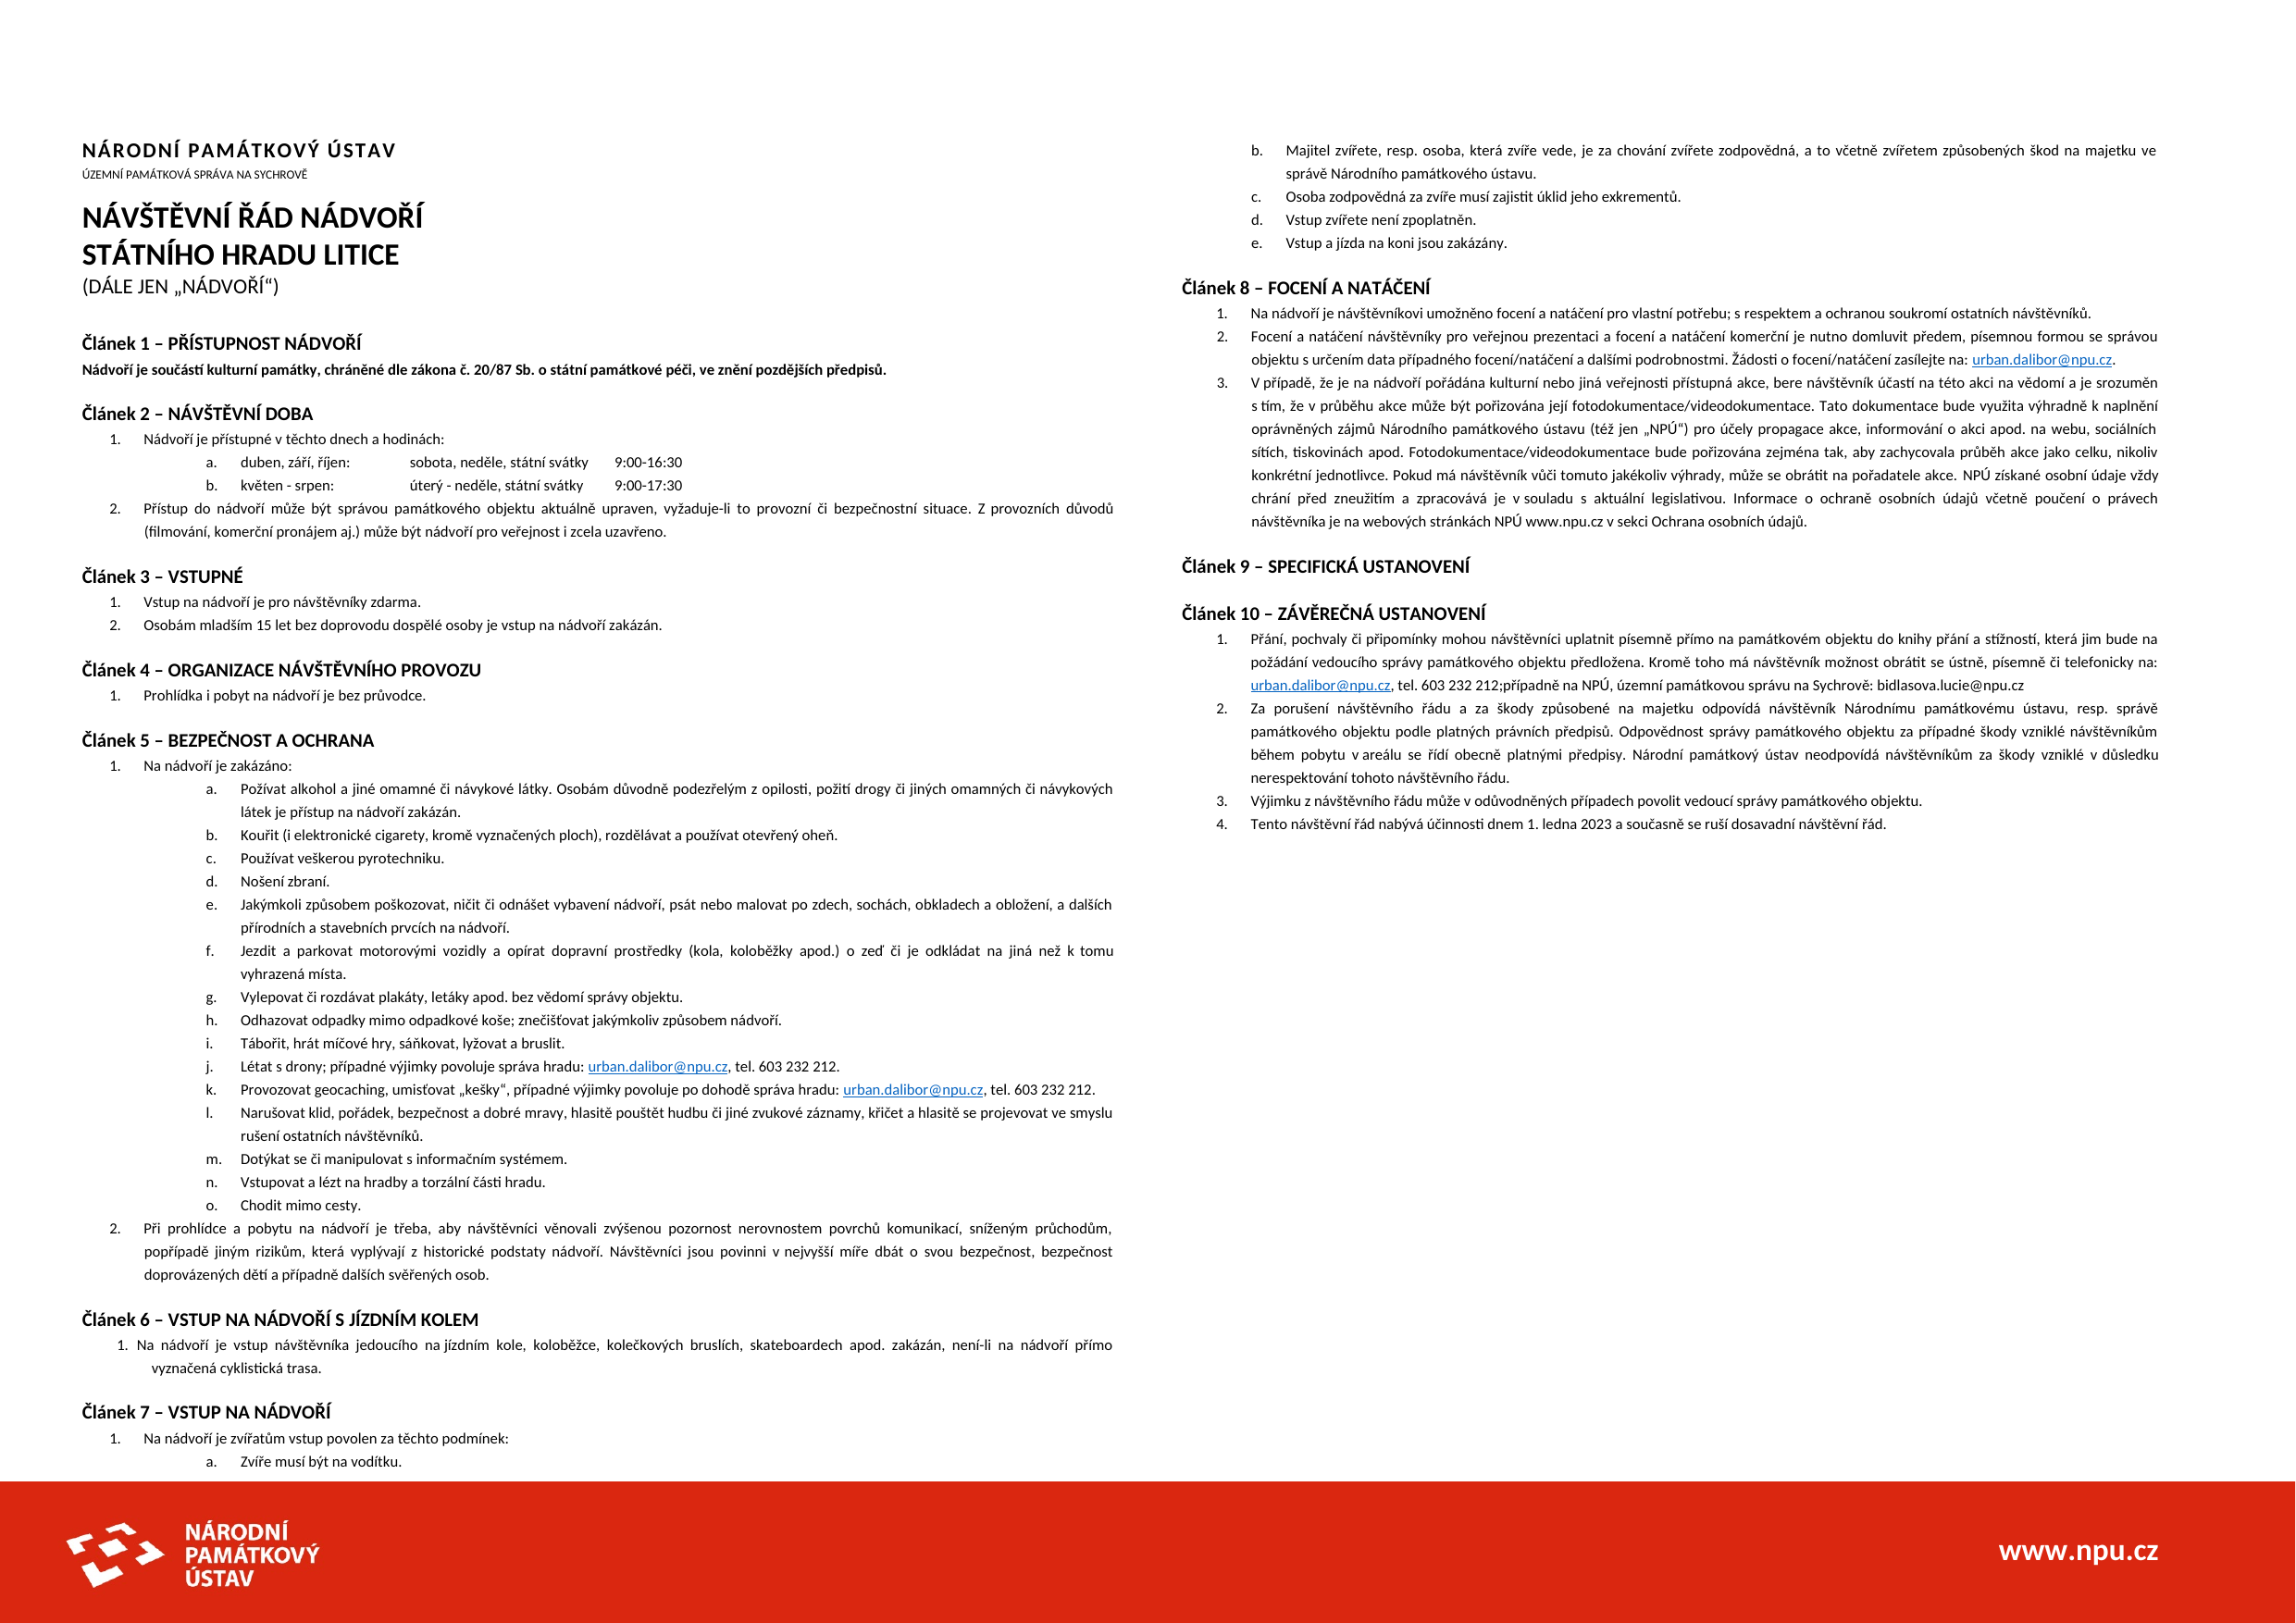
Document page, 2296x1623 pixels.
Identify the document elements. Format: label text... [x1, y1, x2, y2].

list Narušovat klid, pořádek, bezpečnost a dobré mravy, hlasitě pouštět hudbu či jiné zvukové záznamy, křičet a hlasitě se projevovat ve smyslu rušení ostatních návštěvníků. [205, 1098, 1113, 1145]
list Na nádvoří je zakázáno: [109, 751, 1113, 774]
picture [0, 1481, 2296, 1623]
list Tento návštěvní řád nabývá účinnosti dnem 1. ledna 2023 a současně se ruší dosavadní návštěvní řád. [1216, 810, 2159, 833]
list duben, září, říjen: sobota, neděle, státní svátky 9:00-16:30 [205, 449, 1113, 472]
list Provozovat geocaching, umisťovat „kešky“, případné výjimky povoluje po dohodě správa hradu: urban.dalibor@npu.cz, tel. 603 232 212. [205, 1075, 1113, 1098]
list Přístup do nádvoří může být správou památkového objektu aktuálně upraven, vyžaduje-li to provozní či bezpečnostní situace. Z provozních důvodů (filmování, komerční pronájem aj.) může být nádvoří pro veřejnost i zcela uzavřeno. [109, 495, 1113, 541]
list Vstup na nádvoří je pro návštěvníky zdarma. [109, 588, 1113, 612]
list Kouřit (i elektronické cigarety, kromě vyznačených ploch), rozdělávat a používat otevřený oheň. [205, 821, 1113, 844]
text ÚZEMNÍ PAMÁTKOVÁ SPRÁVA NA SYCHROVĚ [81, 167, 1113, 193]
text Článek 2 – NÁVŠTĚVNÍ DOBA [81, 402, 1113, 426]
list Vstup zvířete není zpoplatněn. [1251, 206, 2159, 229]
list Přání, pochvaly či připomínky mohou návštěvníci uplatnit písemně přímo na památkovém objektu do knihy přání a stížností, která jim bude na požádání vedoucího správy památkového objektu předložena. Kromě toho má návštěvník možnost obrátit se ústně, písemně či telefonicky na: urban.dalibor@npu.cz, tel. 603 232 212;případně na NPÚ, územní památkovou správu na Sychrově: bidlasova.lucie@npu.cz [1216, 625, 2159, 694]
list Nošení zbraní. [205, 867, 1113, 890]
list Na nádvoří je zvířatům vstup povolen za těchto podmínek: [109, 1424, 1113, 1447]
title (DÁLE JEN „NÁDVOŘÍ“) [81, 273, 1113, 299]
list květen - srpen: úterý - neděle, státní svátky 9:00-17:30 [205, 472, 1113, 495]
text Článek 1 – PŘÍSTUPNOST NÁDVOŘÍ [81, 332, 1113, 355]
title NÁVŠTĚVNÍ ŘÁD NÁDVOŘÍ [81, 198, 1113, 235]
text Článek 10 – ZÁVĚREČNÁ USTANOVENÍ [1182, 601, 2159, 625]
text NÁRODNÍ PAMÁTKOVÝ ÚSTAV [81, 137, 1113, 163]
list Na nádvoří je návštěvníkovi umožněno focení a natáčení pro vlastní potřebu; s respektem a ochranou soukromí ostatních návštěvníků. [1216, 299, 2159, 322]
text Článek 3 – VSTUPNÉ [81, 564, 1113, 588]
list Výjimku z návštěvního řádu může v odůvodněných případech povolit vedoucí správy památkového objektu. [1216, 787, 2159, 810]
title STÁTNÍHO HRADU LITICE [81, 235, 1113, 273]
list Prohlídka i pobyt na nádvoří je bez průvodce. [109, 682, 1113, 705]
list Vstupovat a lézt na hradby a torzální části hradu. [205, 1168, 1113, 1191]
list Dotýkat se či manipulovat s informačním systémem. [205, 1145, 1113, 1168]
text Nádvoří je součástí kulturní památky, chráněné dle zákona č. 20/87 Sb. o státní památkové péči, ve znění pozdějších předpisů. [81, 355, 1113, 378]
list Jezdit a parkovat motorovými vozidly a opírat dopravní prostředky (kola, koloběžky apod.) o zeď či je odkládat na jiná než k tomu vyhrazená místa. [205, 936, 1113, 983]
list Majitel zvířete, resp. osoba, která zvíře vede, je za chování zvířete zodpovědná, a to včetně zvířetem způsobených škod na majetku ve správě Národního památkového ústavu. [1251, 137, 2159, 183]
text Článek 4 – ORGANIZACE NÁVŠTĚVNÍHO PROVOZU [81, 658, 1113, 682]
text Článek 5 – BEZPEČNOST A OCHRANA [81, 728, 1113, 751]
list Osoba zodpovědná za zvíře musí zajistit úklid jeho exkrementů. [1251, 183, 2159, 206]
text Článek 7 – VSTUP NA NÁDVOŘÍ [81, 1401, 1113, 1424]
text Článek 8 – FOCENÍ A NATÁČENÍ [1182, 276, 2159, 299]
list Jakýmkoli způsobem poškozovat, ničit či odnášet vybavení nádvoří, psát nebo malovat po zdech, sochách, obkladech a obložení, a dalších přírodních a stavebních prvcích na nádvoří. [205, 890, 1113, 936]
text Článek 9 – SPECIFICKÁ USTANOVENÍ [1182, 554, 2159, 577]
list V případě, že je na nádvoří pořádána kulturní nebo jiná veřejnosti přístupná akce, bere návštěvník účastí na této akci na vědomí a je srozuměn s tím, že v průběhu akce může být pořizována její fotodokumentace/videodokumentace. Tato dokumentace bude využita výhradně k naplnění oprávněných zájmů Národního památkového ústavu (též jen „NPÚ“) pro účely propagace akce, informování o akci apod. na webu, sociálních sítích, tiskovinách apod. Fotodokumentace/videodokumentace bude pořizována zejména tak, aby zachycovala průběh akce jako celku, nikoliv konkrétní jednotlivce. Pokud má návštěvník vůči tomuto jakékoliv výhrady, může se obrátit na pořadatele akce. NPÚ získané osobní údaje vždy chrání před zneužitím a zpracovává je v souladu s aktuální legislativou. Informace o ochraně osobních údajů včetně poučení o právech návštěvníka je na webových stránkách NPÚ www.npu.cz v sekci Ochrana osobních údajů. [1216, 368, 2159, 530]
text Článek 6 – VSTUP NA NÁDVOŘÍ S JÍZDNÍM KOLEM [81, 1307, 1113, 1331]
list Tábořit, hrát míčové hry, sáňkovat, lyžovat a bruslit. [205, 1029, 1113, 1052]
list Létat s drony; případné výjimky povoluje správa hradu: urban.dalibor@npu.cz, tel. 603 232 212. [205, 1052, 1113, 1075]
list Focení a natáčení návštěvníky pro veřejnou prezentaci a focení a natáčení komerční je nutno domluvit předem, písemnou formou se správou objektu s určením data případného focení/natáčení a dalšími podrobnostmi. Žádosti o focení/natáčení zasílejte na: urban.dalibor@npu.cz. [1216, 322, 2159, 368]
list Požívat alkohol a jiné omamné či návykové látky. Osobám důvodně podezřelým z opilosti, požití drogy či jiných omamných či návykových látek je přístup na nádvoří zakázán. [205, 774, 1113, 821]
list Za porušení návštěvního řádu a za škody způsobené na majetku odpovídá návštěvník Národnímu památkovému ústavu, resp. správě památkového objektu podle platných právních předpisů. Odpovědnost správy památkového objektu za případné škody vzniklé návštěvníkům během pobytu v areálu se řídí obecně platnými předpisy. Národní památkový ústav neodpovídá návštěvníkům za škody vzniklé v důsledku nerespektování tohoto návštěvního řádu. [1216, 694, 2159, 787]
list Odhazovat odpadky mimo odpadkové koše; znečišťovat jakýmkoliv způsobem nádvoří. [205, 1006, 1113, 1029]
list Zvíře musí být na vodítku. [205, 1447, 1113, 1470]
list Při prohlídce a pobytu na nádvoří je třeba, aby návštěvníci věnovali zvýšenou pozornost nerovnostem povrchů komunikací, sníženým průchodům, popřípadě jiným rizikům, která vyplývají z historické podstaty nádvoří. Návštěvníci jsou povinni v nejvyšší míře dbát o svou bezpečnost, bezpečnost doprovázených dětí a případně dalších svěřených osob. [109, 1214, 1113, 1283]
list Chodit mimo cesty. [205, 1191, 1113, 1214]
list Vylepovat či rozdávat plakáty, letáky apod. bez vědomí správy objektu. [205, 983, 1113, 1006]
list Na nádvoří je vstup návštěvníka jedoucího na jízdním kole, koloběžce, kolečkových bruslích, skateboardech apod. zakázán, není-li na nádvoří přímo vyznačená cyklistická trasa. [117, 1331, 1113, 1377]
list Nádvoří je přístupné v těchto dnech a hodinách: [109, 426, 1113, 449]
list Používat veškerou pyrotechniku. [205, 844, 1113, 867]
list Vstup a jízda na koni jsou zakázány. [1251, 229, 2159, 253]
list Osobám mladším 15 let bez doprovodu dospělé osoby je vstup na nádvoří zakázán. [109, 612, 1113, 635]
